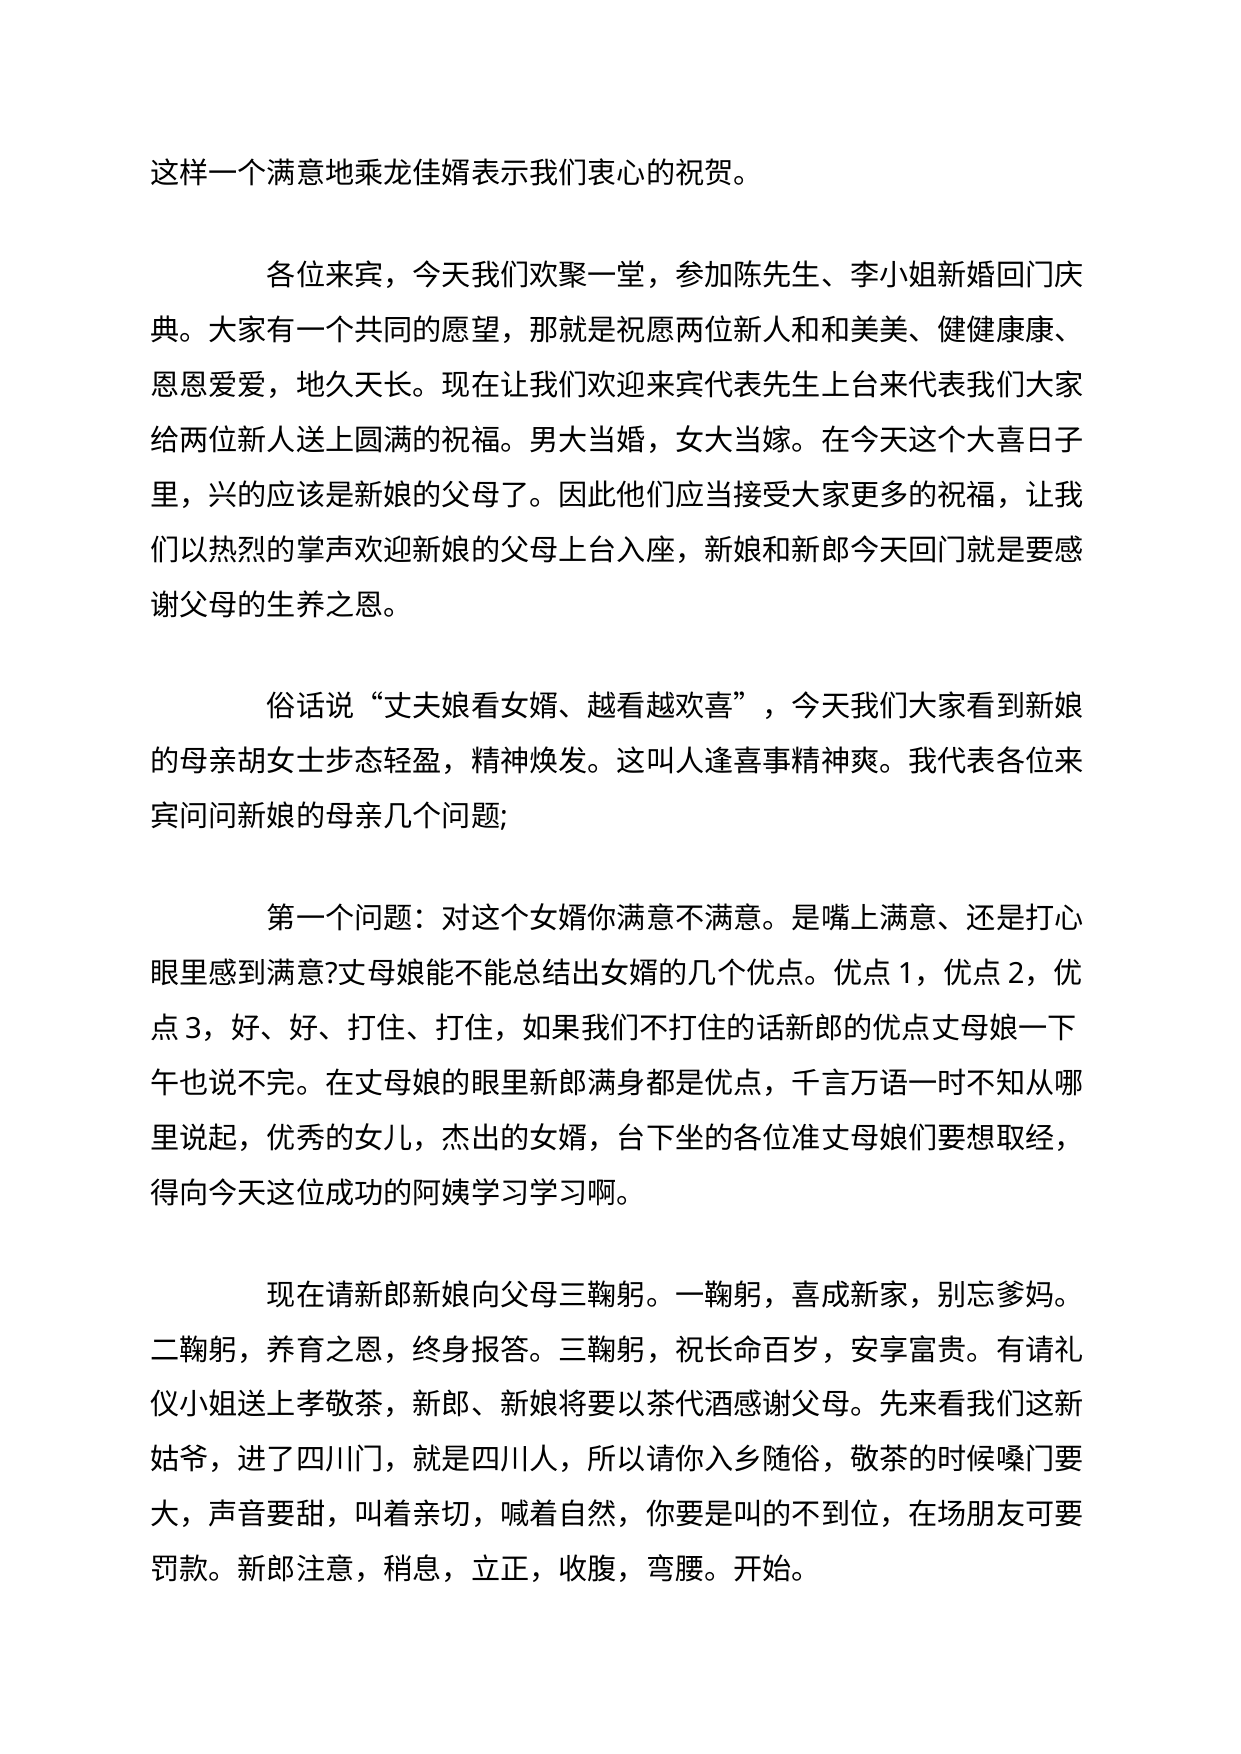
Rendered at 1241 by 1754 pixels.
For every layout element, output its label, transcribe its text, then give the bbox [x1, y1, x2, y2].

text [150, 150, 1090, 192]
text 各位来宾，今天我们欢聚一堂，参加陈先生、李小姐新婚回门庆典。大家有一个共同的愿望，那就是祝愿两位新人和和美美、健健康康、恩恩爱爱，地久天长。现在让我们欢迎来宾代表先生上台来代表我们大家给两位新人送上圆满的祝福。男大当婚，女大当嫁。在今天这个大喜日子里，兴的应该是新娘的父母了。因此他们应当接受大家更多的祝福，让我们以热烈的掌声欢迎新娘的父母上台入座，新娘和新郎今天回门就是要感谢父母的生养之恩。 [150, 252, 1090, 623]
text 第一个问题：对这个女婿你满意不满意。是嘴上满意、还是打心眼里感到满意?丈母娘能不能总结出女婿的几个优点。优点1，优点2，优点3，好、好、打住、打住，如果我们不打住的话新郎的优点丈母娘一下午也说不完。在丈母娘的眼里新郎满身都是优点，千言万语一时不知从哪里说起，优秀的女儿，杰出的女婿，台下坐的各位准丈母娘们要想取经，得向今天这位成功的阿姨学习学习啊。 [150, 895, 1090, 1212]
text 俗话说“丈夫娘看女婿、越看越欢喜”，今天我们大家看到新娘的母亲胡女士步态轻盈，精神焕发。这叫人逢喜事精神爽。我代表各位来宾问问新娘的母亲几个问题; [150, 683, 1090, 835]
text 现在请新郎新娘向父母三鞠躬。一鞠躬，喜成新家，别忘爹妈。二鞠躬，养育之恩，终身报答。三鞠躬，祝长命百岁，安享富贵。有请礼仪小姐送上孝敬茶，新郎、新娘将要以茶代酒感谢父母。先来看我们这新姑爷，进了四川门，就是四川人，所以请你入乡随俗，敬茶的时候嗓门要大，声音要甜，叫着亲切，喊着自然，你要是叫的不到位，在场朋友可要罚款。新郎注意，稍息，立正，收腹，弯腰。开始。 [150, 1271, 1090, 1588]
